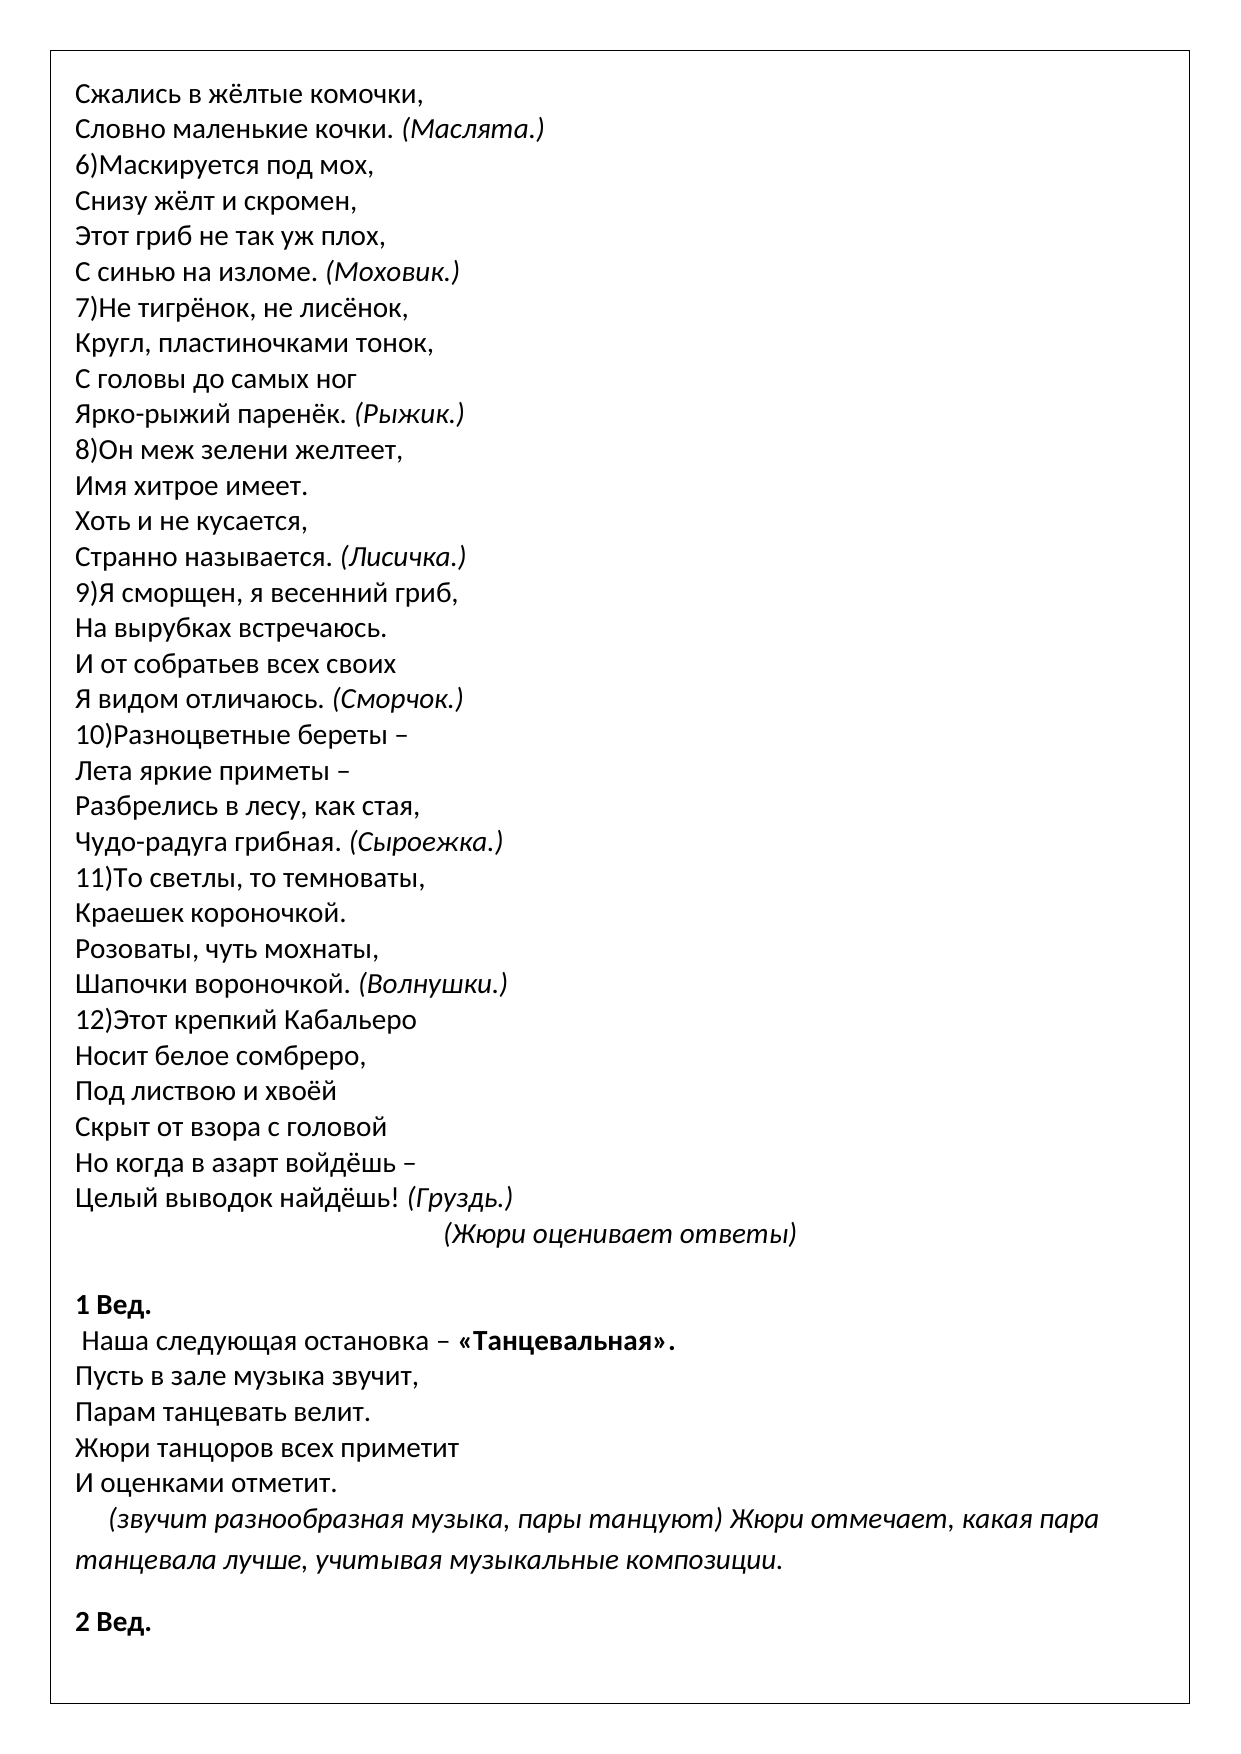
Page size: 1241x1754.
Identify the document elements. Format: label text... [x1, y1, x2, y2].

text 1 Вед. [75, 1251, 1165, 1322]
text 2 Вед. [75, 1603, 1165, 1638]
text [75, 75, 1165, 1215]
text Парам танцевать велит. [75, 1393, 1165, 1429]
text Жюри танцоров всех приметит [75, 1429, 1165, 1464]
text И оценками отметит. [75, 1464, 1165, 1500]
text Наша следующая остановка – «Танцевальная». [75, 1322, 1165, 1357]
text (звучит разнообразная музыка, пары танцуют) Жюри отмечает, какая пара танцевала лучше, учитывая музыкальные композиции. [75, 1500, 1165, 1577]
text Пусть в зале музыка звучит, [75, 1357, 1165, 1393]
text (Жюри оценивает ответы) [75, 1215, 1165, 1251]
